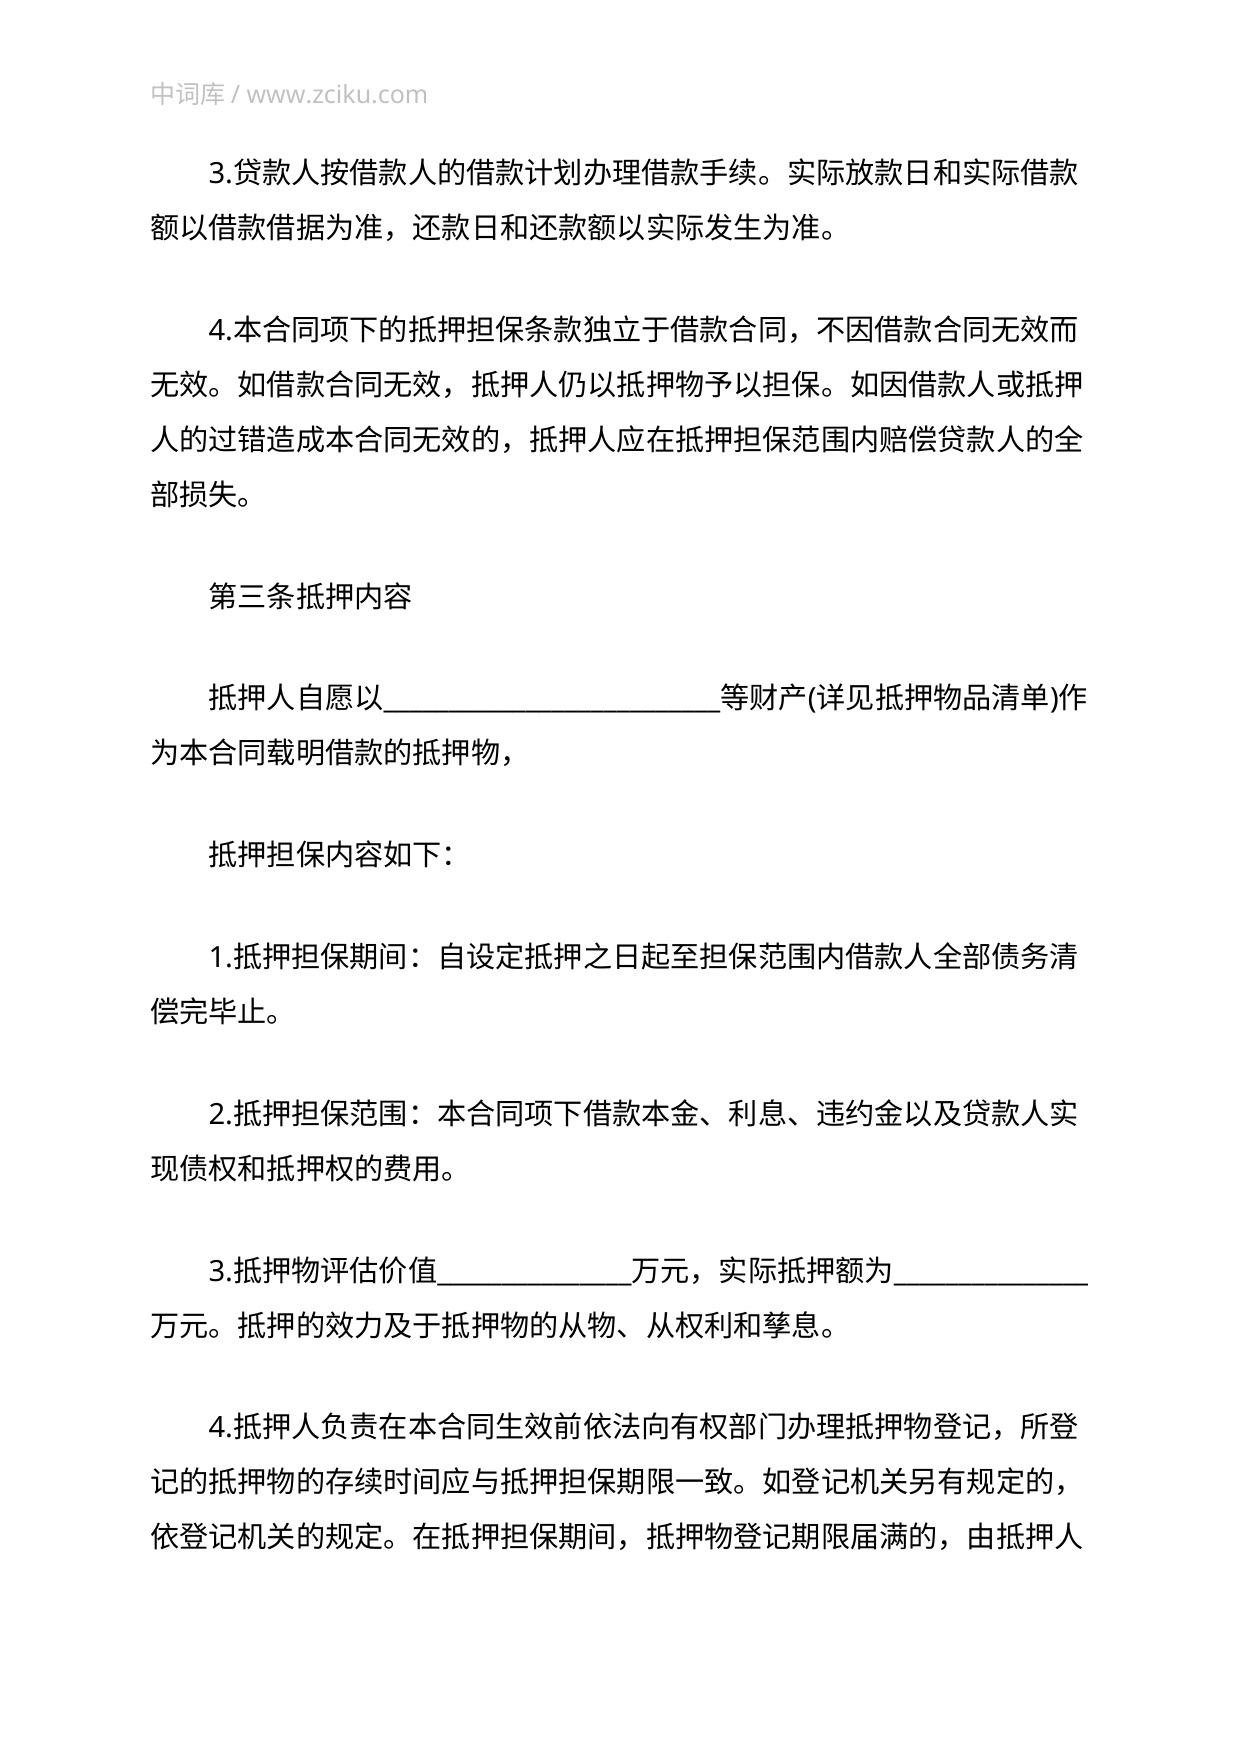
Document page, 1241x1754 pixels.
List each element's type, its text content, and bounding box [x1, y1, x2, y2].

text 3.贷款人按借款人的借款计划办理借款手续。实际放款日和实际借款额以借款借据为准，还款日和还款额以实际发生为准。 [150, 150, 1090, 247]
text 抵押担保内容如下： [150, 832, 1090, 874]
text 3.抵押物评估价值_______________万元，实际抵押额为_______________万元。抵押的效力及于抵押物的从物、从权利和孳息。 [150, 1247, 1090, 1344]
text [150, 1404, 1090, 1556]
text 抵押人自愿以__________________________等财产(详见抵押物品清单)作为本合同载明借款的抵押物， [150, 675, 1090, 772]
text 1.抵押担保期间：自设定抵押之日起至担保范围内借款人全部债务清偿完毕止。 [150, 934, 1090, 1031]
text 第三条抵押内容 [150, 573, 1090, 616]
text 2.抵押担保范围：本合同项下借款本金、利息、违约金以及贷款人实现债权和抵押权的费用。 [150, 1090, 1090, 1188]
text 4.本合同项下的抵押担保条款独立于借款合同，不因借款合同无效而无效。如借款合同无效，抵押人仍以抵押物予以担保。如因借款人或抵押人的过错造成本合同无效的，抵押人应在抵押担保范围内赔偿贷款人的全部损失。 [150, 307, 1090, 514]
